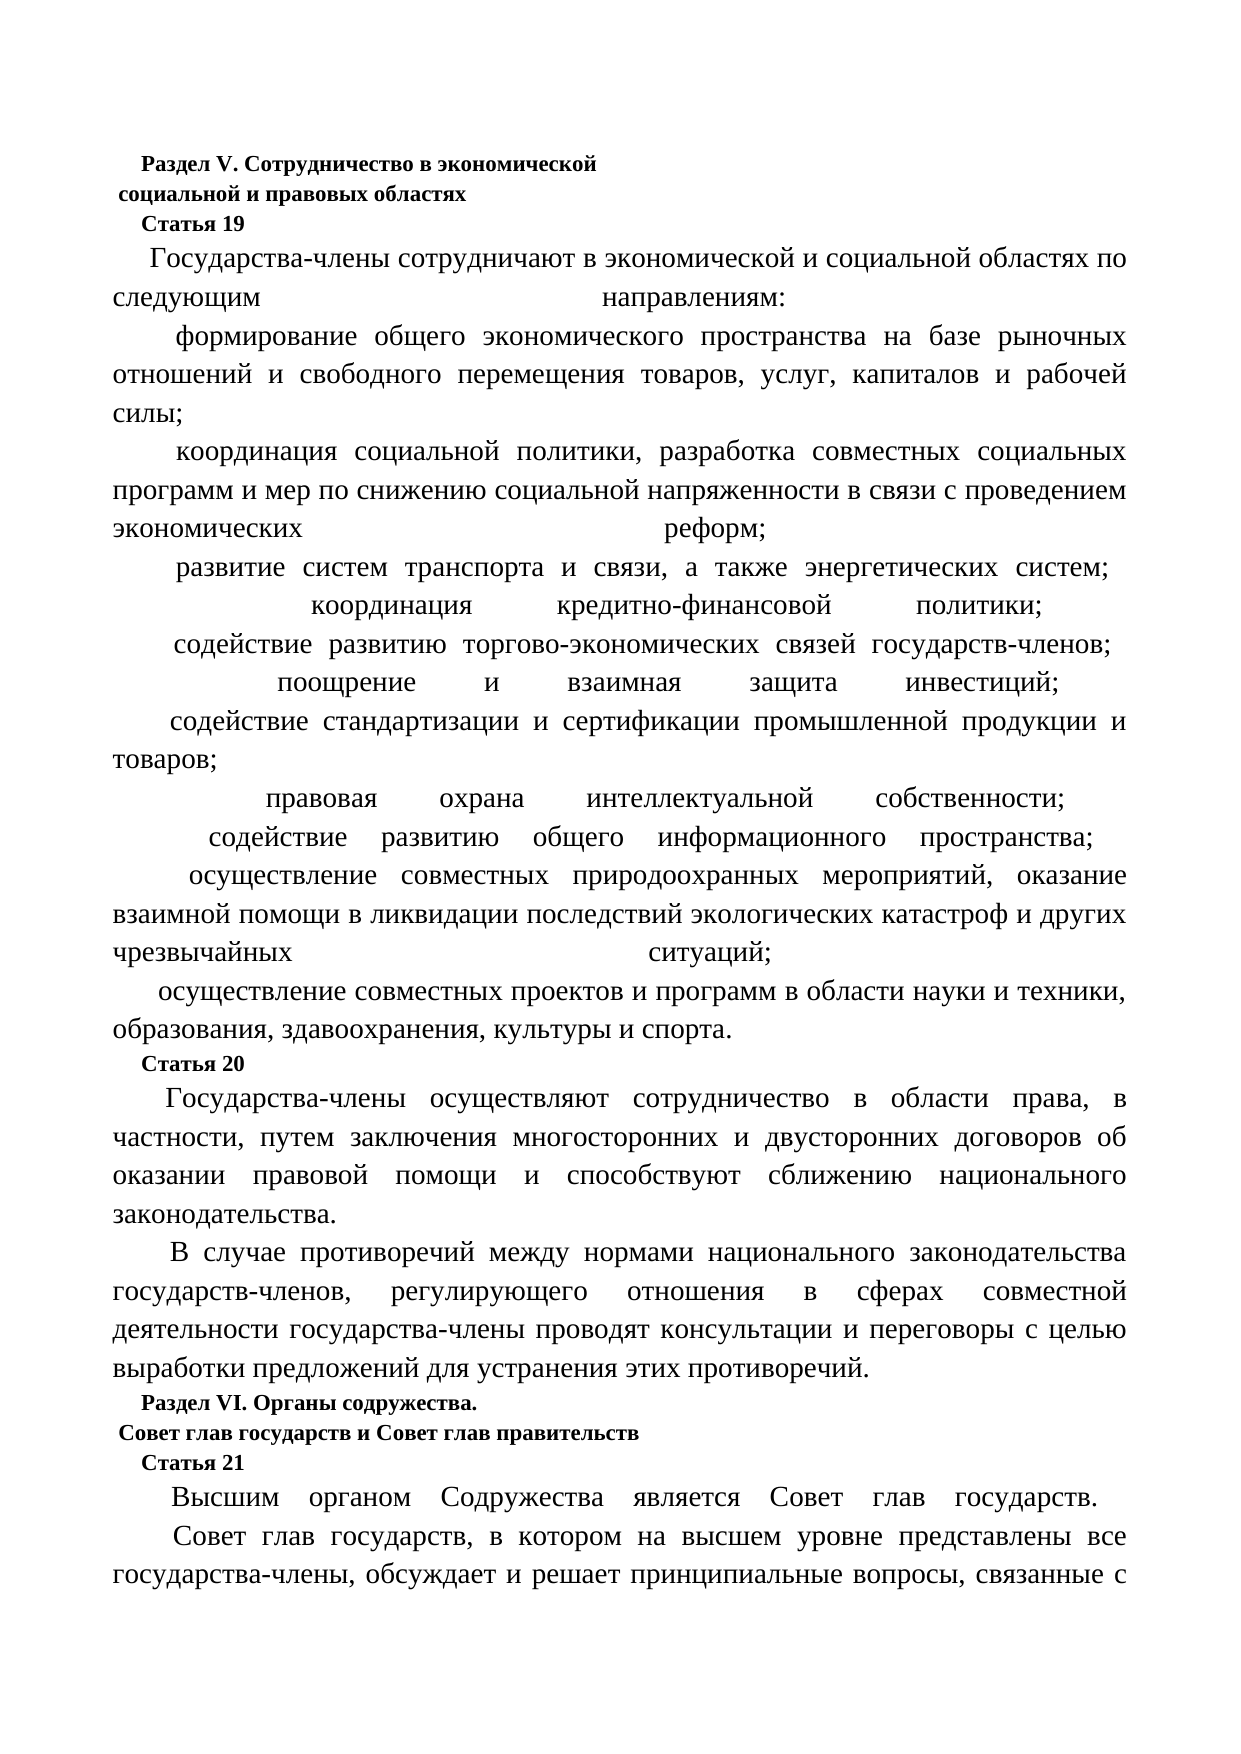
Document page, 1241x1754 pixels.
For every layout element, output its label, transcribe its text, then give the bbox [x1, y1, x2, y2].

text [112, 1479, 1128, 1590]
text Статья 21 [112, 1449, 1128, 1475]
text Раздел V. Сотрудничество в экономической социальной и правовых областях [112, 150, 1128, 207]
text Государства-члены сотрудничают в экономической и социальной областях по следующим направлениям: формирование общего экономического пространства на базе рыночных отношений и свободного перемещения товаров, услуг, капиталов и рабочей силы; координация социальной политики, разработка совместных социальных программ и мер по снижению социальной напряженности в связи с проведением экономических реформ; развитие систем транспорта и связи, а также энергетических систем; координация кредитно-финансовой политики; содействие развитию торгово-экономических связей государств-членов; поощрение и взаимная защита инвестиций; содействие стандартизации и сертификации промышленной продукции и товаров; правовая охрана интеллектуальной собственности; содействие развитию общего информационного пространства; осуществление совместных природоохранных мероприятий, оказание взаимной помощи в ликвидации последствий экологических катастроф и других чрезвычайных ситуаций; осуществление совместных проектов и программ в области науки и техники, образования, здавоохранения, культуры и спорта. [112, 241, 1128, 1045]
text Статья 20 [112, 1050, 1128, 1076]
text Государства-члены осуществляют сотрудничество в области права, в частности, путем заключения многосторонних и двусторонних договоров об оказании правовой помощи и способствуют сближению национального законодательства. В случае противоречий между нормами национального законодательства государств-членов, регулирующего отношения в сферах совместной деятельности государства-члены проводят консультации и переговоры с целью выработки предложений для устранения этих противоречий. [112, 1080, 1128, 1383]
text Статья 19 [112, 210, 1128, 237]
text Раздел VI. Органы содружества. Совет глав государств и Совет глав правительств [112, 1388, 1128, 1445]
